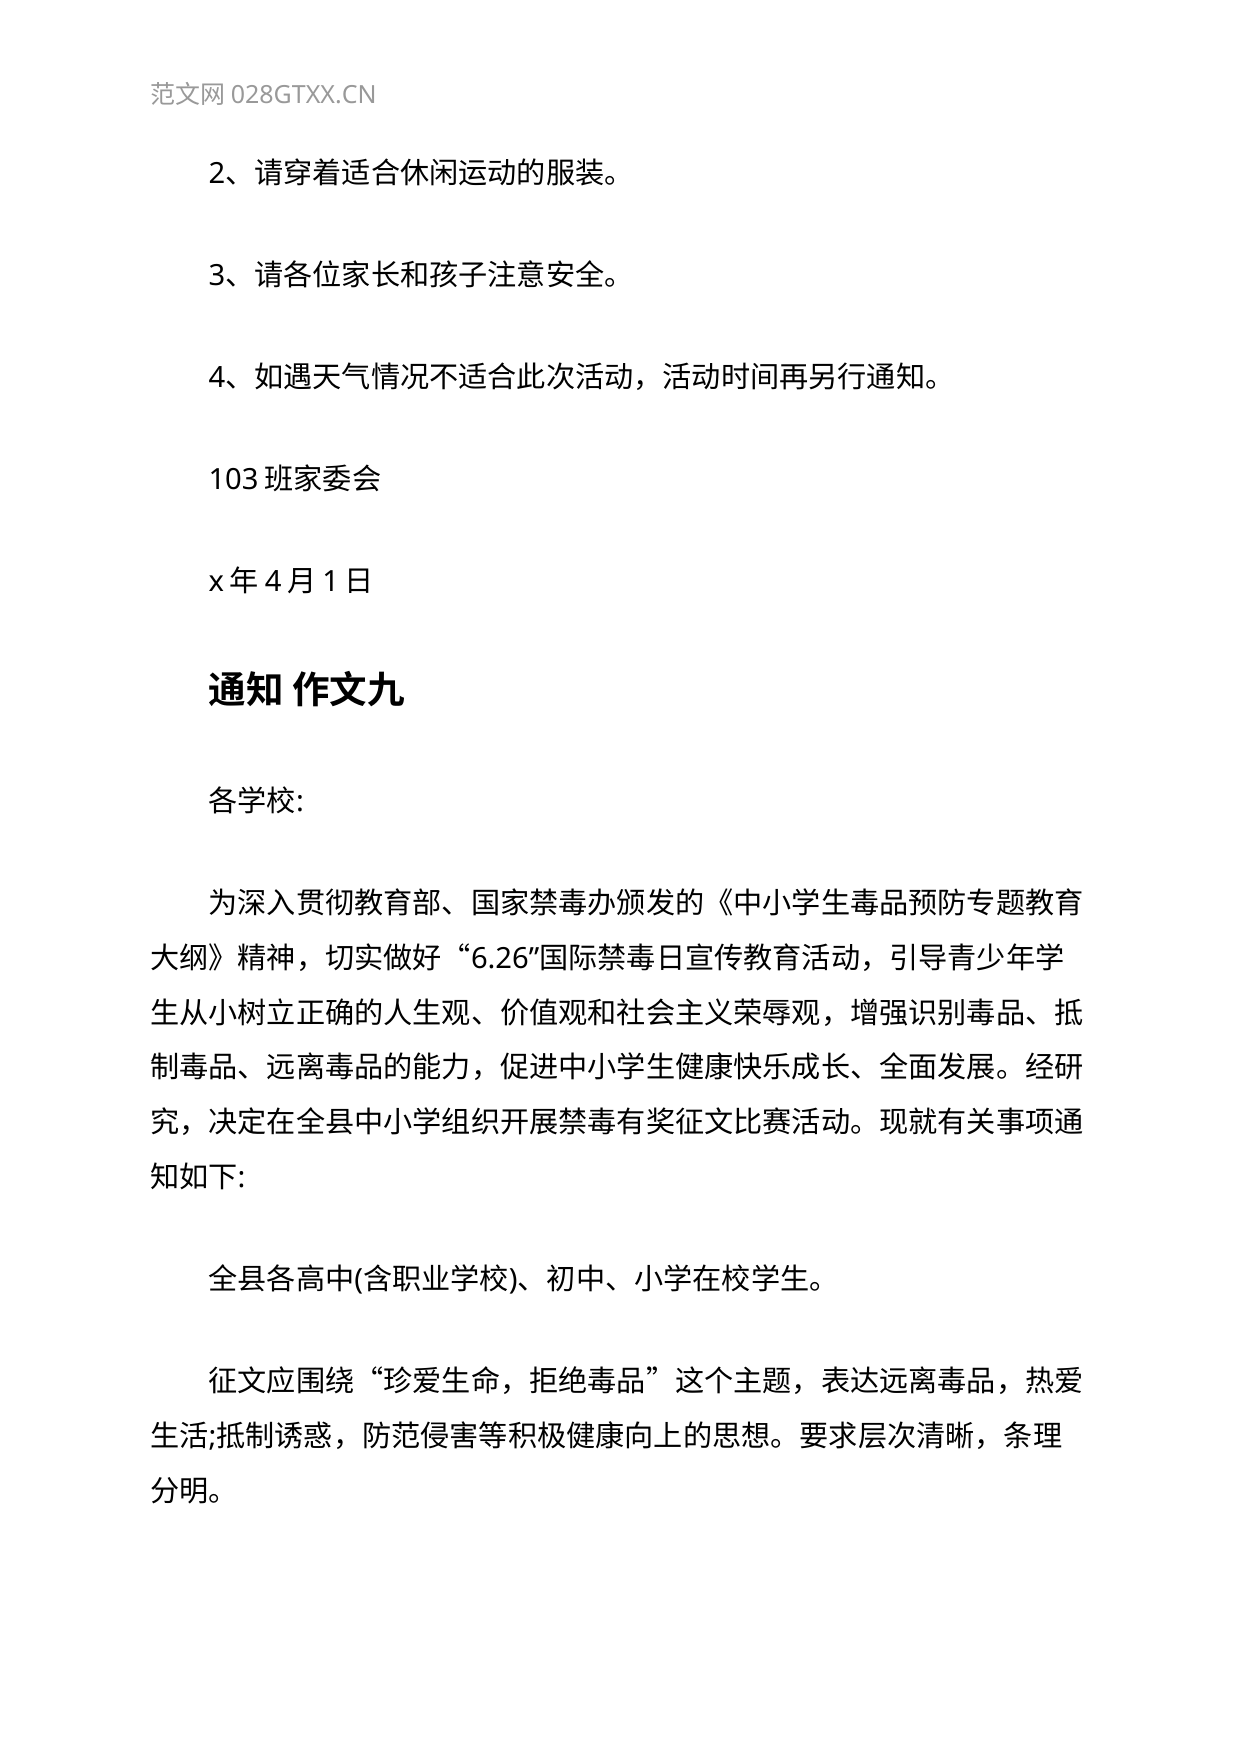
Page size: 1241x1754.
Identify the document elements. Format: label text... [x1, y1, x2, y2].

text 各学校: [150, 777, 1090, 820]
text 2、请穿着适合休闲运动的服装。 [150, 150, 1090, 192]
text 103班家委会 [150, 456, 1090, 498]
text x年4月1日 [150, 558, 1090, 600]
text 4、如遇天气情况不适合此次活动，活动时间再另行通知。 [150, 354, 1090, 396]
text 征文应围绕“珍爱生命，拒绝毒品”这个主题，表达远离毒品，热爱生活;抵制诱惑，防范侵害等积极健康向上的思想。要求层次清晰，条理分明。 [150, 1358, 1090, 1510]
text 为深入贯彻教育部、国家禁毒办颁发的《中小学生毒品预防专题教育大纲》精神，切实做好“6.26”国际禁毒日宣传教育活动，引导青少年学生从小树立正确的人生观、价值观和社会主义荣辱观，增强识别毒品、抵制毒品、远离毒品的能力，促进中小学生健康快乐成长、全面发展。经研究，决定在全县中小学组织开展禁毒有奖征文比赛活动。现就有关事项通知如下: [150, 879, 1090, 1196]
text 全县各高中(含职业学校)、初中、小学在校学生。 [150, 1256, 1090, 1298]
text 通知 作文九 [150, 660, 1090, 714]
text 3、请各位家长和孩子注意安全。 [150, 252, 1090, 294]
